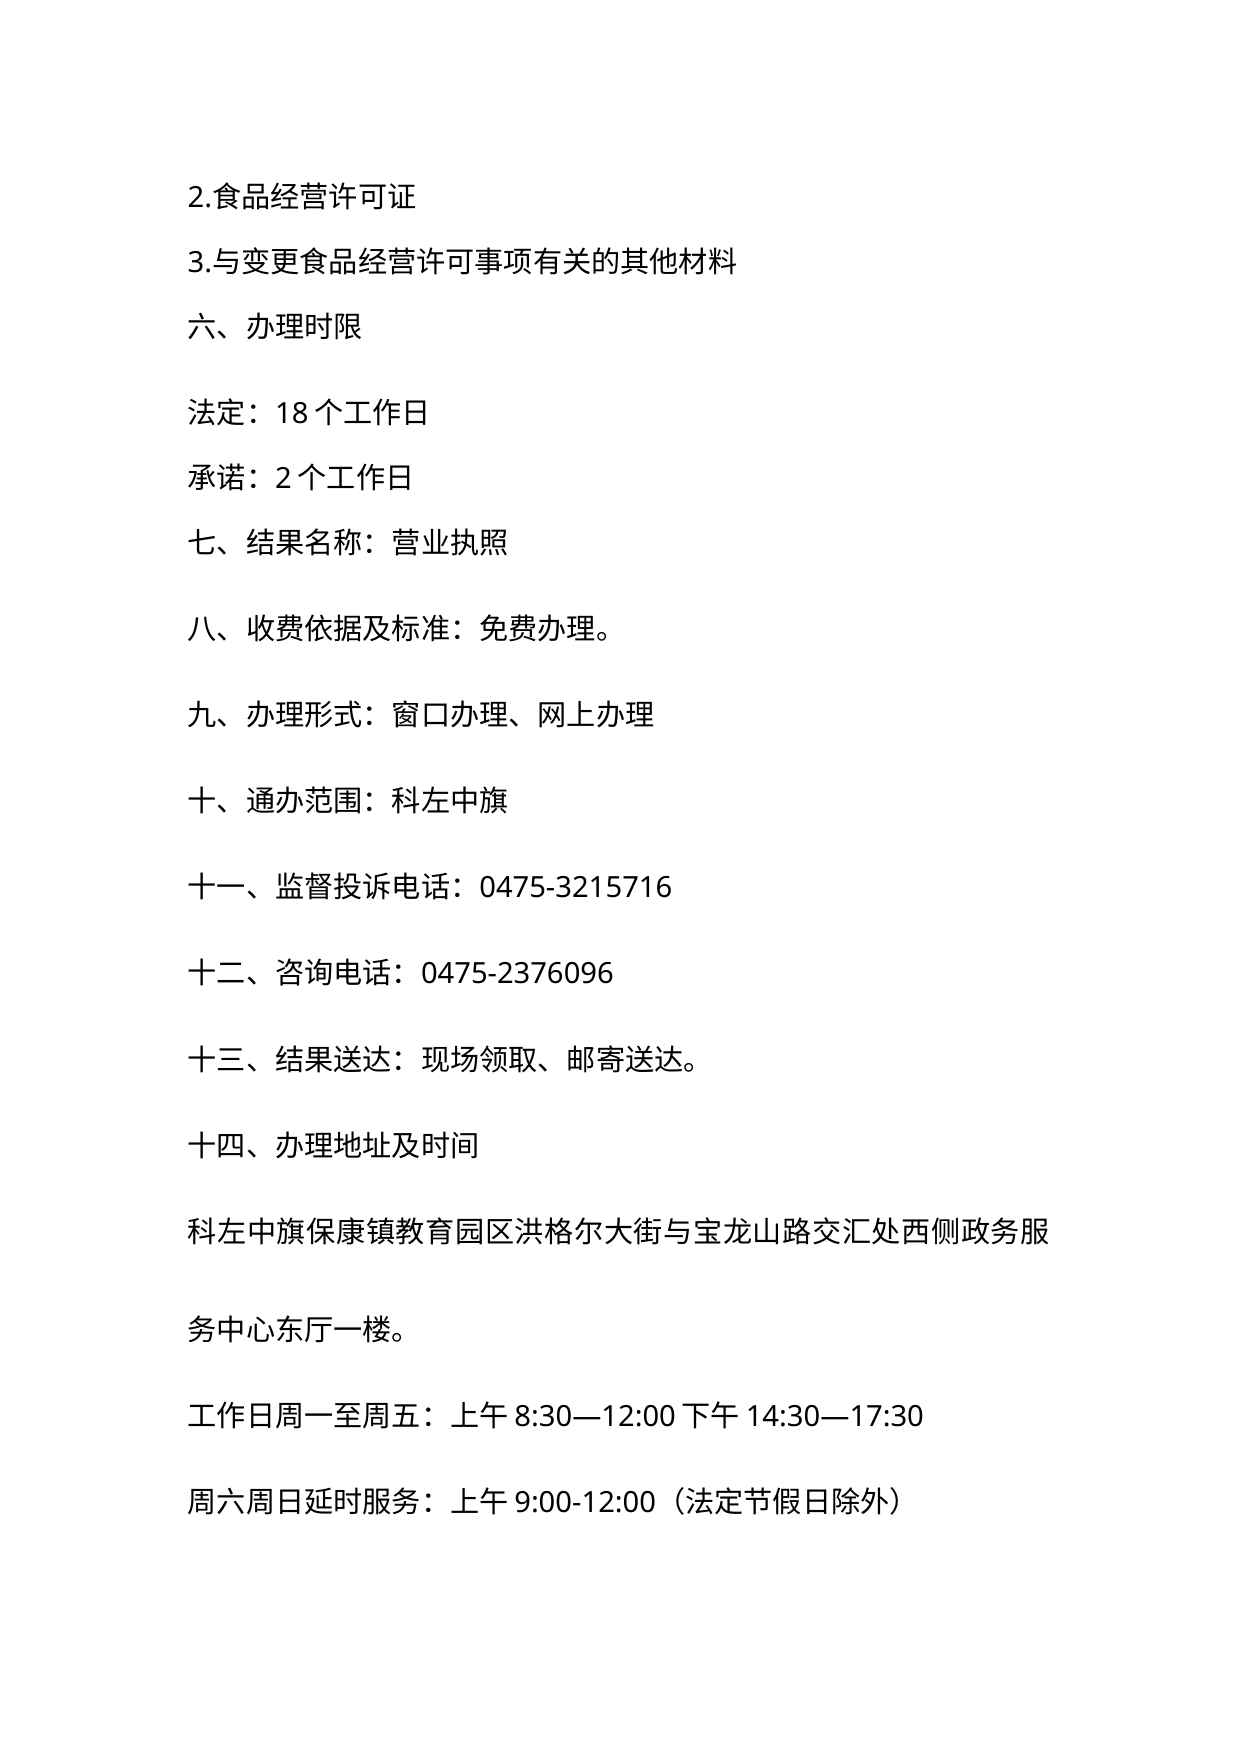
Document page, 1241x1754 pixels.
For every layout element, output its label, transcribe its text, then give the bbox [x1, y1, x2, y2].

text 八、收费依据及标准：免费办理。 [187, 594, 1053, 659]
list 十、通办范围：科左中旗 [187, 767, 1053, 832]
text 九、办理形式：窗口办理、网上办理 [187, 680, 1053, 745]
text 七、结果名称：营业执照 [187, 508, 1053, 573]
list 十一、监督投诉电话：0475-3215716 [187, 853, 1053, 918]
list 3.与变更食品经营许可事项有关的其他材料 [187, 227, 1053, 292]
list 周六周日延时服务：上午9:00-12:00（法定节假日除外） [187, 1467, 1053, 1532]
list 科左中旗保康镇教育园区洪格尔大街与宝龙山路交汇处西侧政务服务中心东厅一楼。 [187, 1197, 1053, 1360]
list 十三、结果送达：现场领取、邮寄送达。 [187, 1025, 1053, 1090]
list 六、办理时限 [187, 292, 1053, 357]
list 承诺：2个工作日 [187, 443, 1053, 508]
list 工作日周一至周五：上午8:30—12:00下午14:30—17:30 [187, 1381, 1053, 1446]
list 十四、办理地址及时间 [187, 1111, 1053, 1176]
list 2.食品经营许可证 [187, 162, 1053, 227]
list 法定：18个工作日 [187, 378, 1053, 443]
list 十二、咨询电话：0475-2376096 [187, 939, 1053, 1004]
